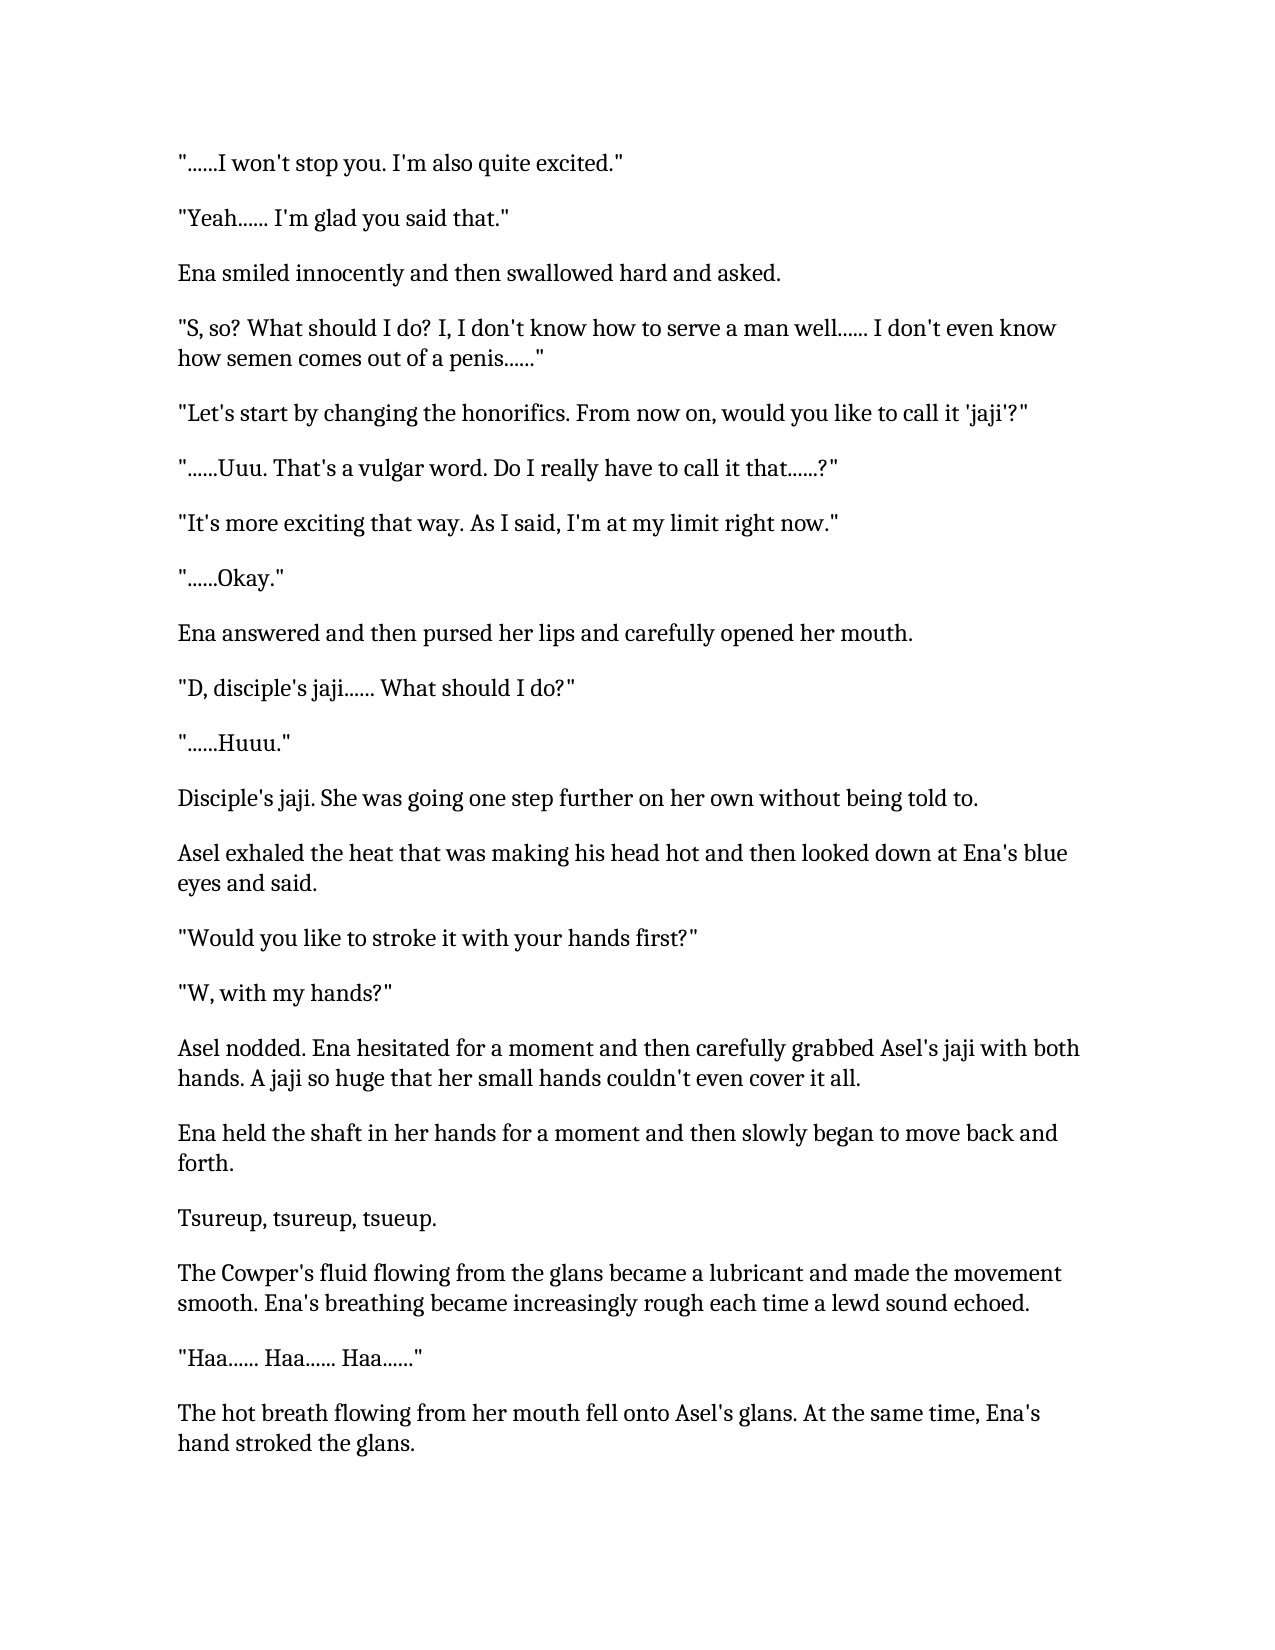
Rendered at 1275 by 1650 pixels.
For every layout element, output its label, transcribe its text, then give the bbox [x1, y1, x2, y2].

text Asel exhaled the heat that was making his head hot and then looked down at Ena's blue eyes and said. [177, 838, 1098, 898]
text Tsureup, tsureup, tsueup. [177, 1203, 1098, 1233]
text "It's more exciting that way. As I said, I'm at my limit right now." [177, 508, 1098, 538]
text "......Uuu. That's a vulgar word. Do I really have to call it that......?" [177, 453, 1098, 483]
text "Yeah...... I'm glad you said that." [177, 203, 1098, 233]
text "......I won't stop you. I'm also quite excited." [177, 148, 1098, 178]
text "S, so? What should I do? I, I don't know how to serve a man well...... I don't even know how semen comes out of a penis......" [177, 313, 1098, 373]
text The hot breath flowing from her mouth fell onto Asel's glans. At the same time, Ena's hand stroked the glans. [177, 1398, 1098, 1458]
text "Would you like to stroke it with your hands first?" [177, 923, 1098, 953]
text Disciple's jaji. She was going one step further on her own without being told to. [177, 783, 1098, 813]
text Ena answered and then pursed her lips and carefully opened her mouth. [177, 618, 1098, 648]
text The Cowper's fluid flowing from the glans became a lubricant and made the movement smooth. Ena's breathing became increasingly rough each time a lewd sound echoed. [177, 1258, 1098, 1318]
text "W, with my hands?" [177, 978, 1098, 1008]
text "......Okay." [177, 563, 1098, 593]
text Ena smiled innocently and then swallowed hard and asked. [177, 258, 1098, 288]
text "......Huuu." [177, 728, 1098, 758]
text Ena held the shaft in her hands for a moment and then slowly began to move back and forth. [177, 1118, 1098, 1178]
text "Haa...... Haa...... Haa......" [177, 1343, 1098, 1373]
text "Let's start by changing the honorifics. From now on, would you like to call it 'jaji'?" [177, 398, 1098, 428]
text "D, disciple's jaji...... What should I do?" [177, 673, 1098, 703]
text Asel nodded. Ena hesitated for a moment and then carefully grabbed Asel's jaji with both hands. A jaji so huge that her small hands couldn't even cover it all. [177, 1033, 1098, 1093]
